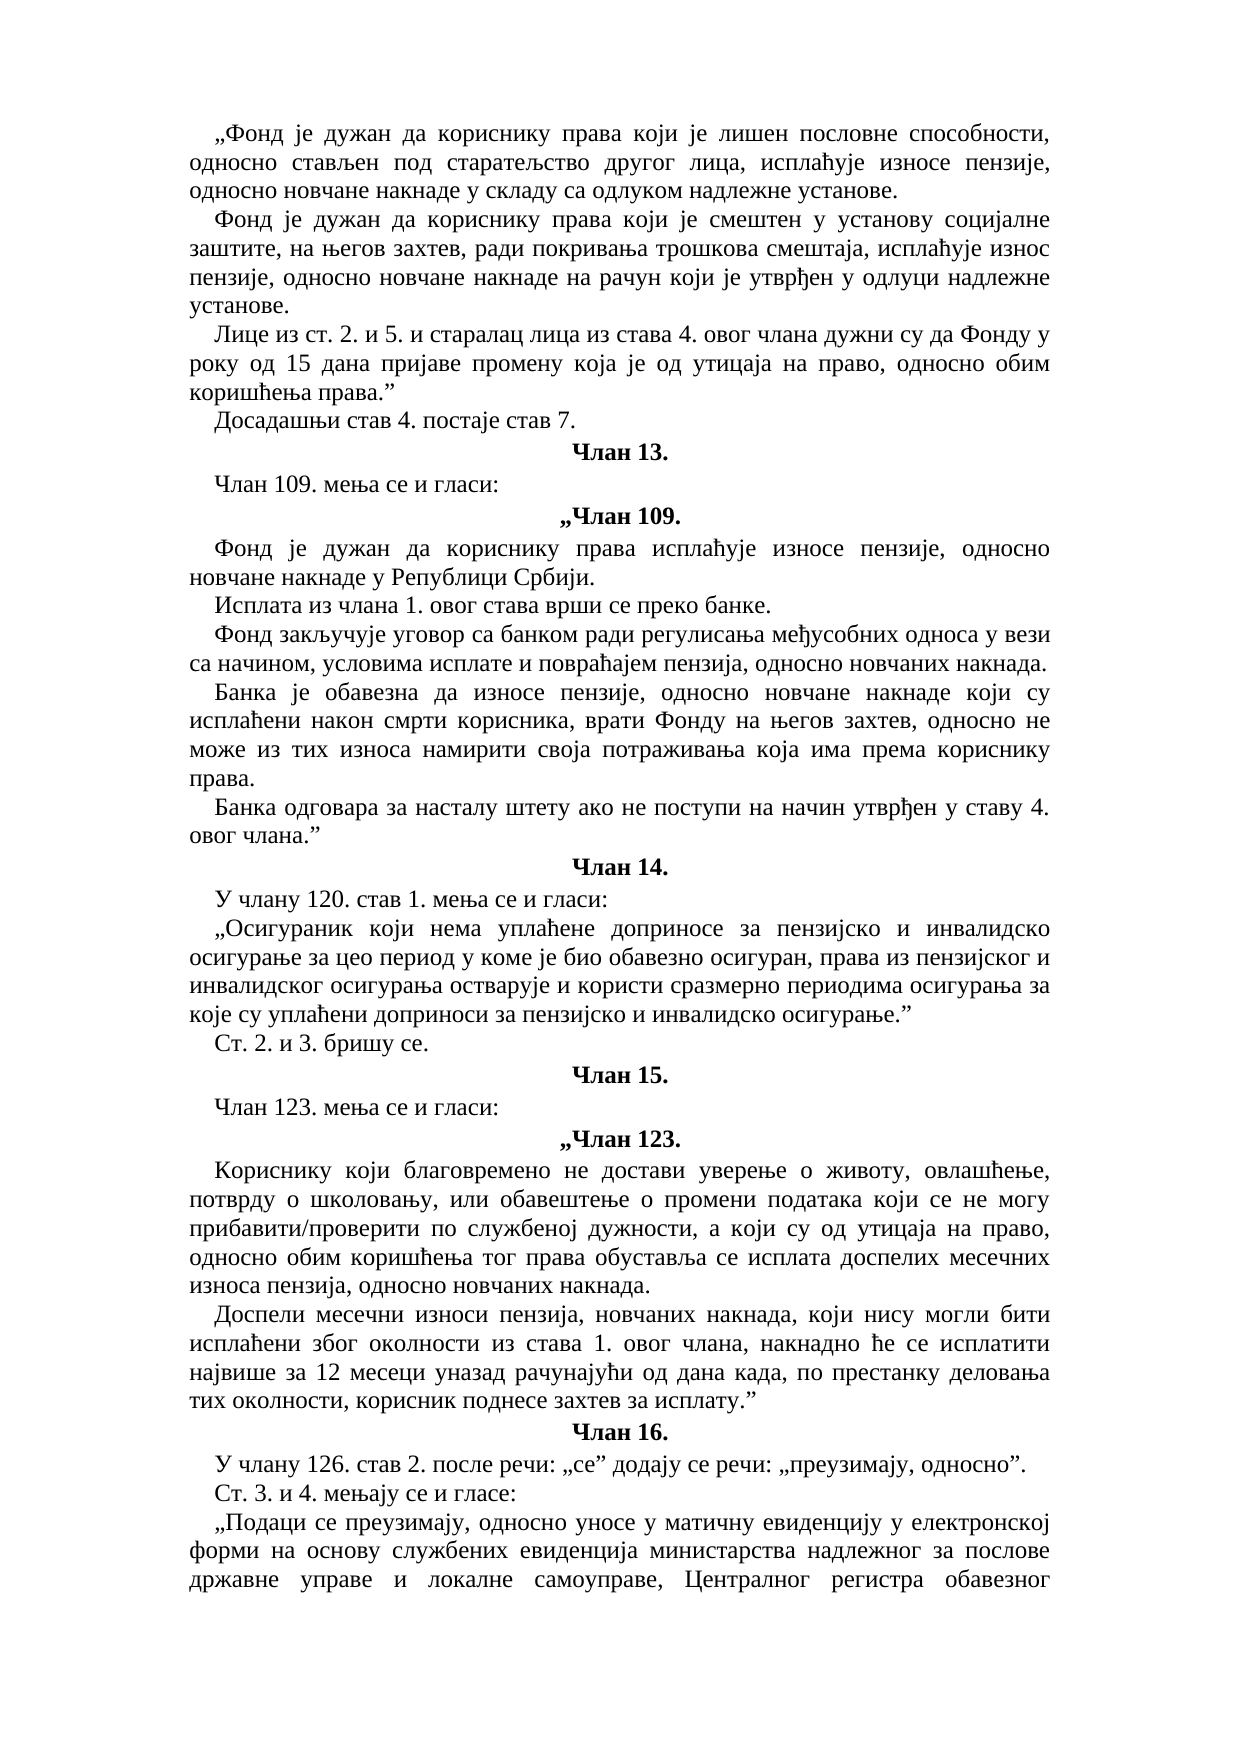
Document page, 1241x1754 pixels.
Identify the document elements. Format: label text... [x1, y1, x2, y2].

text Члан 15. [150, 1060, 1090, 1089]
text „Фонд је дужан да кориснику права који је лишен пословне способности, односно стављен под старатељство другог лица, исплаћује износе пензије, односно новчане накнаде у складу са одлуком надлежне установе. [189, 118, 1051, 204]
text Доспели месечни износи пензија, новчаних накнада, који нису могли бити исплаћени због околности из става 1. овог члана, накнадно ће се исплатити највише за 12 месеци уназад рачунајући од дана када, по престанку деловања тих околности, корисник поднесе захтев за исплату.” [189, 1299, 1051, 1414]
text Члан 16. [150, 1417, 1090, 1446]
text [189, 1507, 1051, 1593]
text „Члан 123. [150, 1124, 1090, 1152]
text Члан 14. [150, 852, 1090, 881]
text Ст. 3. и 4. мењају се и гласе: [189, 1478, 1051, 1507]
text Исплата из члана 1. овог става врши се преко банке. [189, 591, 1051, 619]
text „Члан 109. [150, 501, 1090, 530]
text Кориснику који благовремено не достави уверење о животу, овлашћење, потврду о школовању, или обавештење о промени података који се не могу прибавити/проверити по службеној дужности, а који су од утицаја на право, односно обим коришћења тог права обуставља се исплата доспелих месечних износа пензија, односно новчаних накнада. [189, 1156, 1051, 1299]
text Фонд је дужан да кориснику права који је смештен у установу социјалне заштите, на његов захтев, ради покривања трошкова смештаја, исплаћује износ пензије, односно новчане накнаде на рачун који је утврђен у одлуци надлежне установе. [189, 204, 1051, 319]
text Банка је обавезна да износе пензије, односно новчане накнаде који су исплаћени након смрти корисника, врати Фонду на његов захтев, односно не може из тих износа намирити своја потраживања која има према кориснику права. [189, 677, 1051, 792]
text „Осигураник који нема уплаћене доприносе за пензијско и инвалидско осигурање за цео период у коме је био обавезно осигуран, права из пензијског и инвалидског осигурања остварује и користи сразмерно периодима осигурања за које су уплаћени доприноси за пензијско и инвалидско осигурање.” [189, 913, 1051, 1028]
text Фонд закључује уговор са банком ради регулисања међусобних односа у вези са начином, условима исплате и повраћајем пензија, односно новчаних накнада. [189, 619, 1051, 677]
text Члан 13. [150, 437, 1090, 466]
text Банка одговара за насталу штету ако не поступи на начин утврђен у ставу 4. овог члана.” [189, 792, 1051, 849]
text Ст. 2. и 3. бришу се. [189, 1028, 1051, 1057]
text У члану 120. став 1. мења се и гласи: [189, 884, 1051, 913]
text У члану 126. став 2. после речи: „се” додају се речи: „преузимају, односно”. [189, 1449, 1051, 1478]
text Члан 123. мења се и гласи: [189, 1092, 1051, 1121]
text Досадашњи став 4. постаје став 7. [189, 406, 1051, 434]
text Члан 109. мења се и гласи: [189, 469, 1051, 498]
text Фонд је дужан да кориснику права исплаћује износе пензије, односно новчане накнаде у Републици Србији. [189, 533, 1051, 591]
text Лице из ст. 2. и 5. и старалац лица из става 4. овог члана дужни су да Фонду у року од 15 дана пријаве промену која је од утицаја на право, односно обим коришћења права.” [189, 319, 1051, 406]
